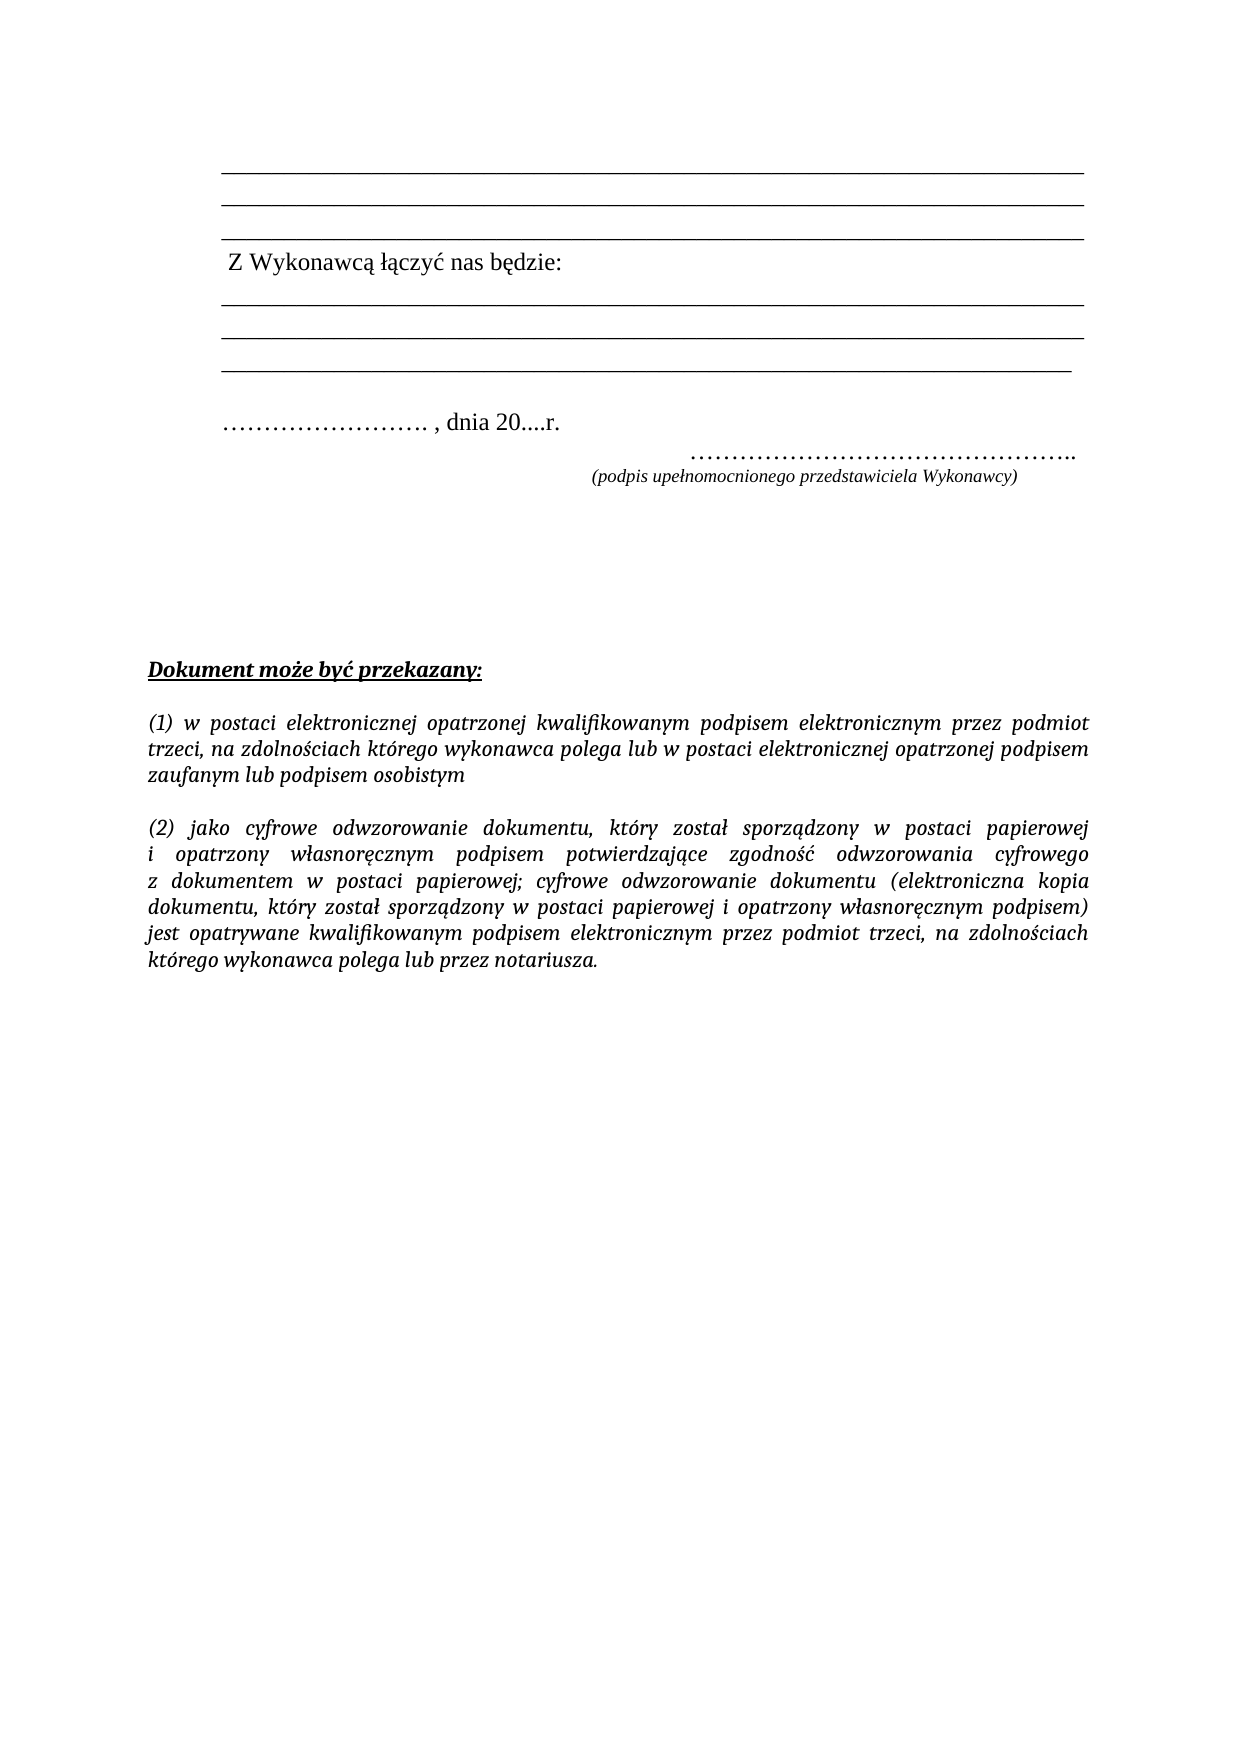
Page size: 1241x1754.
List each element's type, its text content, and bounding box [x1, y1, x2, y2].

text ______________________________________________________________________________________________________________________________________________________________________________________________________________ [221, 280, 1093, 374]
text _______________________________________________________________________________________________________________________________________________________________________________________________________________ [221, 148, 1093, 242]
text Z Wykonawcą łączyć nas będzie: [221, 247, 1093, 275]
text ……………………………………….. [221, 436, 1093, 465]
text Dokument może być przekazany: (1) w postaci elektronicznej opatrzonej kwalifikowanym podpisem elektronicznym przez podmiot trzeci, na zdolnościach którego wykonawca polega lub w postaci elektronicznej opatrzonej podpisem zaufanym lub podpisem osobistym (2) jako cyfrowe odwzorowanie dokumentu, który został sporządzony w postaci papierowej i opatrzony własnoręcznym podpisem potwierdzające zgodność odwzorowania cyfrowego z dokumentem w postaci papierowej; cyfrowe odwzorowanie dokumentu (elektroniczna kopia dokumentu, który został sporządzony w postaci papierowej i opatrzony własnoręcznym podpisem) jest opatrywane kwalifikowanym podpisem elektronicznym przez podmiot trzeci, na zdolnościach którego wykonawca polega lub przez notariusza. [148, 657, 1093, 973]
text ……………………. , dnia 20....r. [221, 407, 1093, 436]
text (podpis upełnomocnionego przedstawiciela Wykonawcy) [221, 465, 1093, 487]
